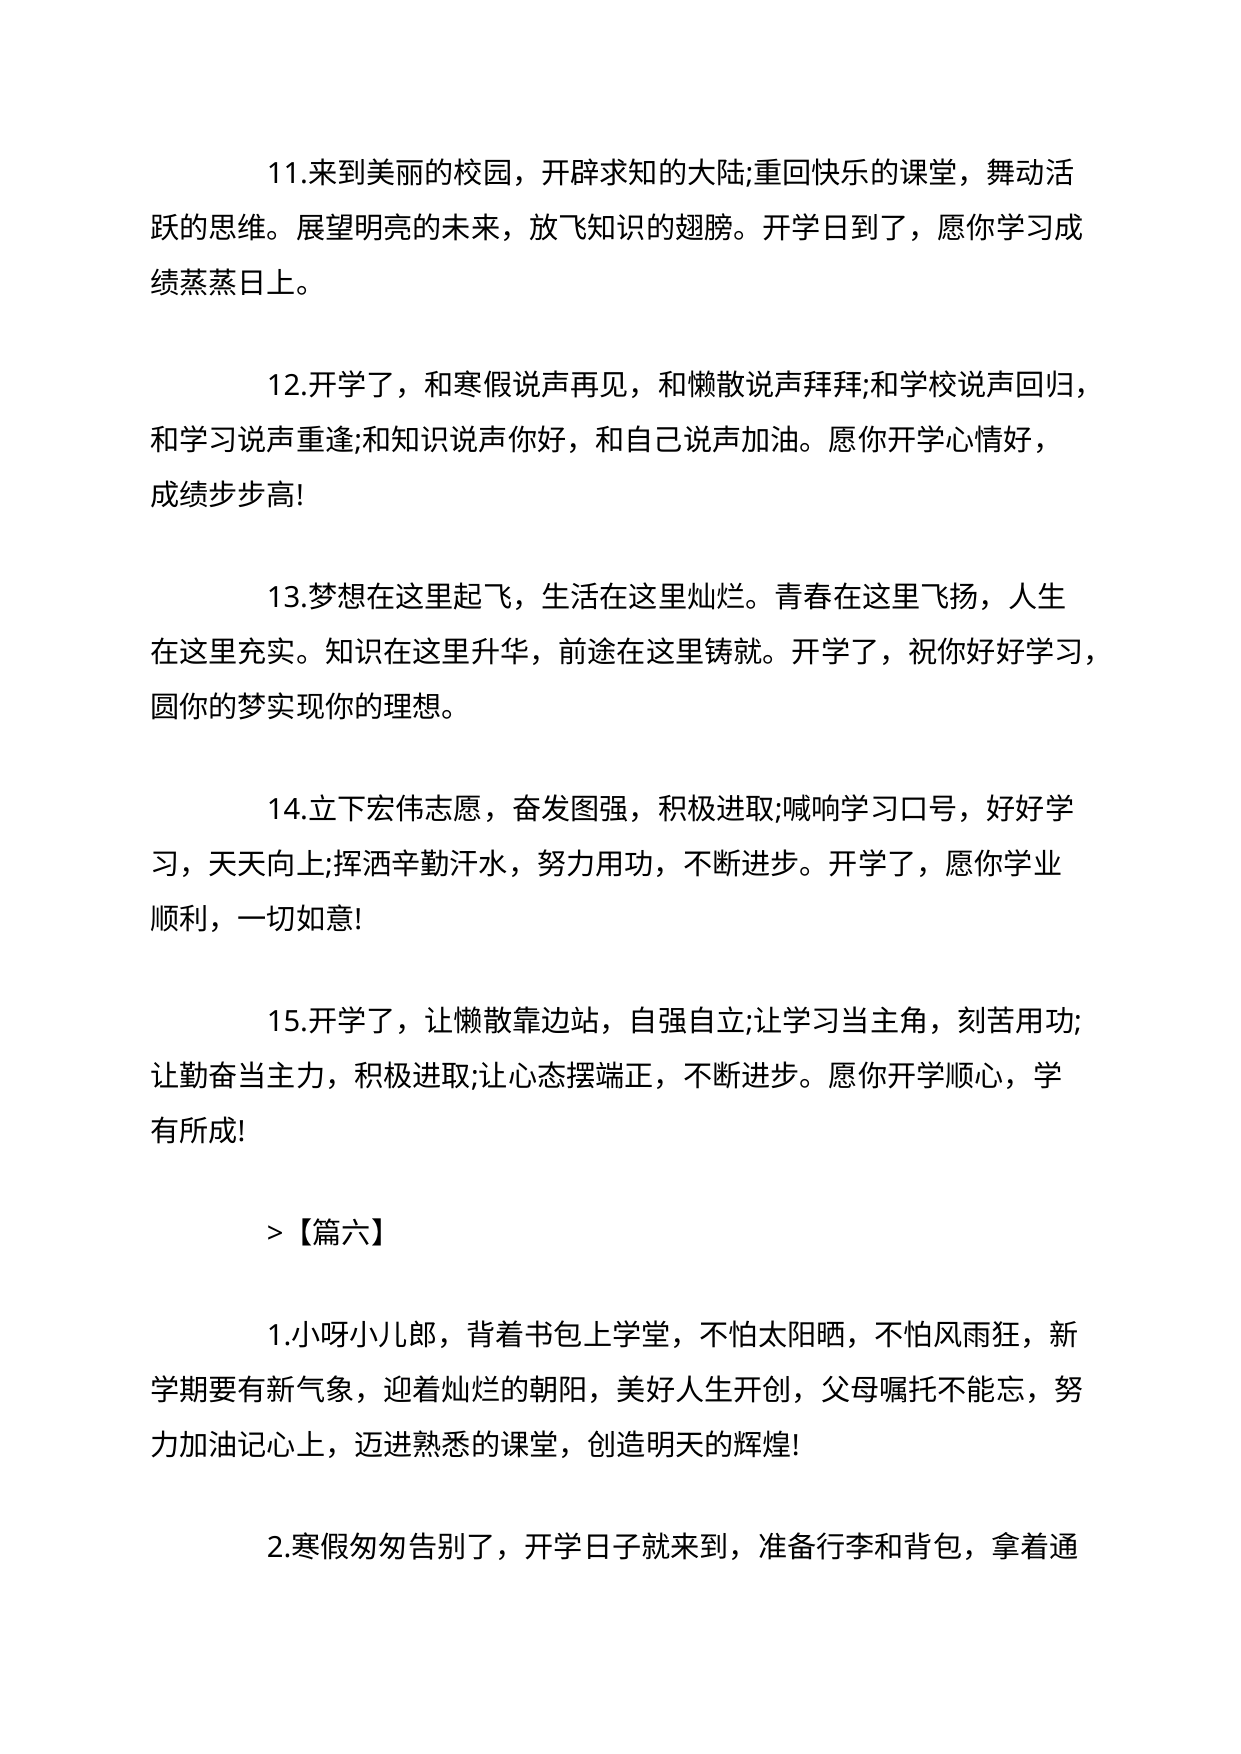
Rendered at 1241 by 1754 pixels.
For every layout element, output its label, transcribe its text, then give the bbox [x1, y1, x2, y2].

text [150, 1523, 1090, 1566]
text 14.立下宏伟志愿，奋发图强，积极进取;喊响学习口号，好好学习，天天向上;挥洒辛勤汗水，努力用功，不断进步。开学了，愿你学业顺利，一切如意! [150, 785, 1090, 938]
text 15.开学了，让懒散靠边站，自强自立;让学习当主角，刻苦用功;让勤奋当主力，积极进取;让心态摆端正，不断进步。愿你开学顺心，学有所成! [150, 997, 1090, 1150]
text 1.小呀小儿郎，背着书包上学堂，不怕太阳晒，不怕风雨狂，新学期要有新气象，迎着灿烂的朝阳，美好人生开创，父母嘱托不能忘，努力加油记心上，迈进熟悉的课堂，创造明天的辉煌! [150, 1311, 1090, 1463]
text 12.开学了，和寒假说声再见，和懒散说声拜拜;和学校说声回归，和学习说声重逢;和知识说声你好，和自己说声加油。愿你开学心情好，成绩步步高! [150, 362, 1090, 514]
text >【篇六】 [150, 1209, 1090, 1252]
text 13.梦想在这里起飞，生活在这里灿烂。青春在这里飞扬，人生在这里充实。知识在这里升华，前途在这里铸就。开学了，祝你好好学习，圆你的梦实现你的理想。 [150, 574, 1090, 726]
text 11.来到美丽的校园，开辟求知的大陆;重回快乐的课堂，舞动活跃的思维。展望明亮的未来，放飞知识的翅膀。开学日到了，愿你学习成绩蒸蒸日上。 [150, 150, 1090, 302]
